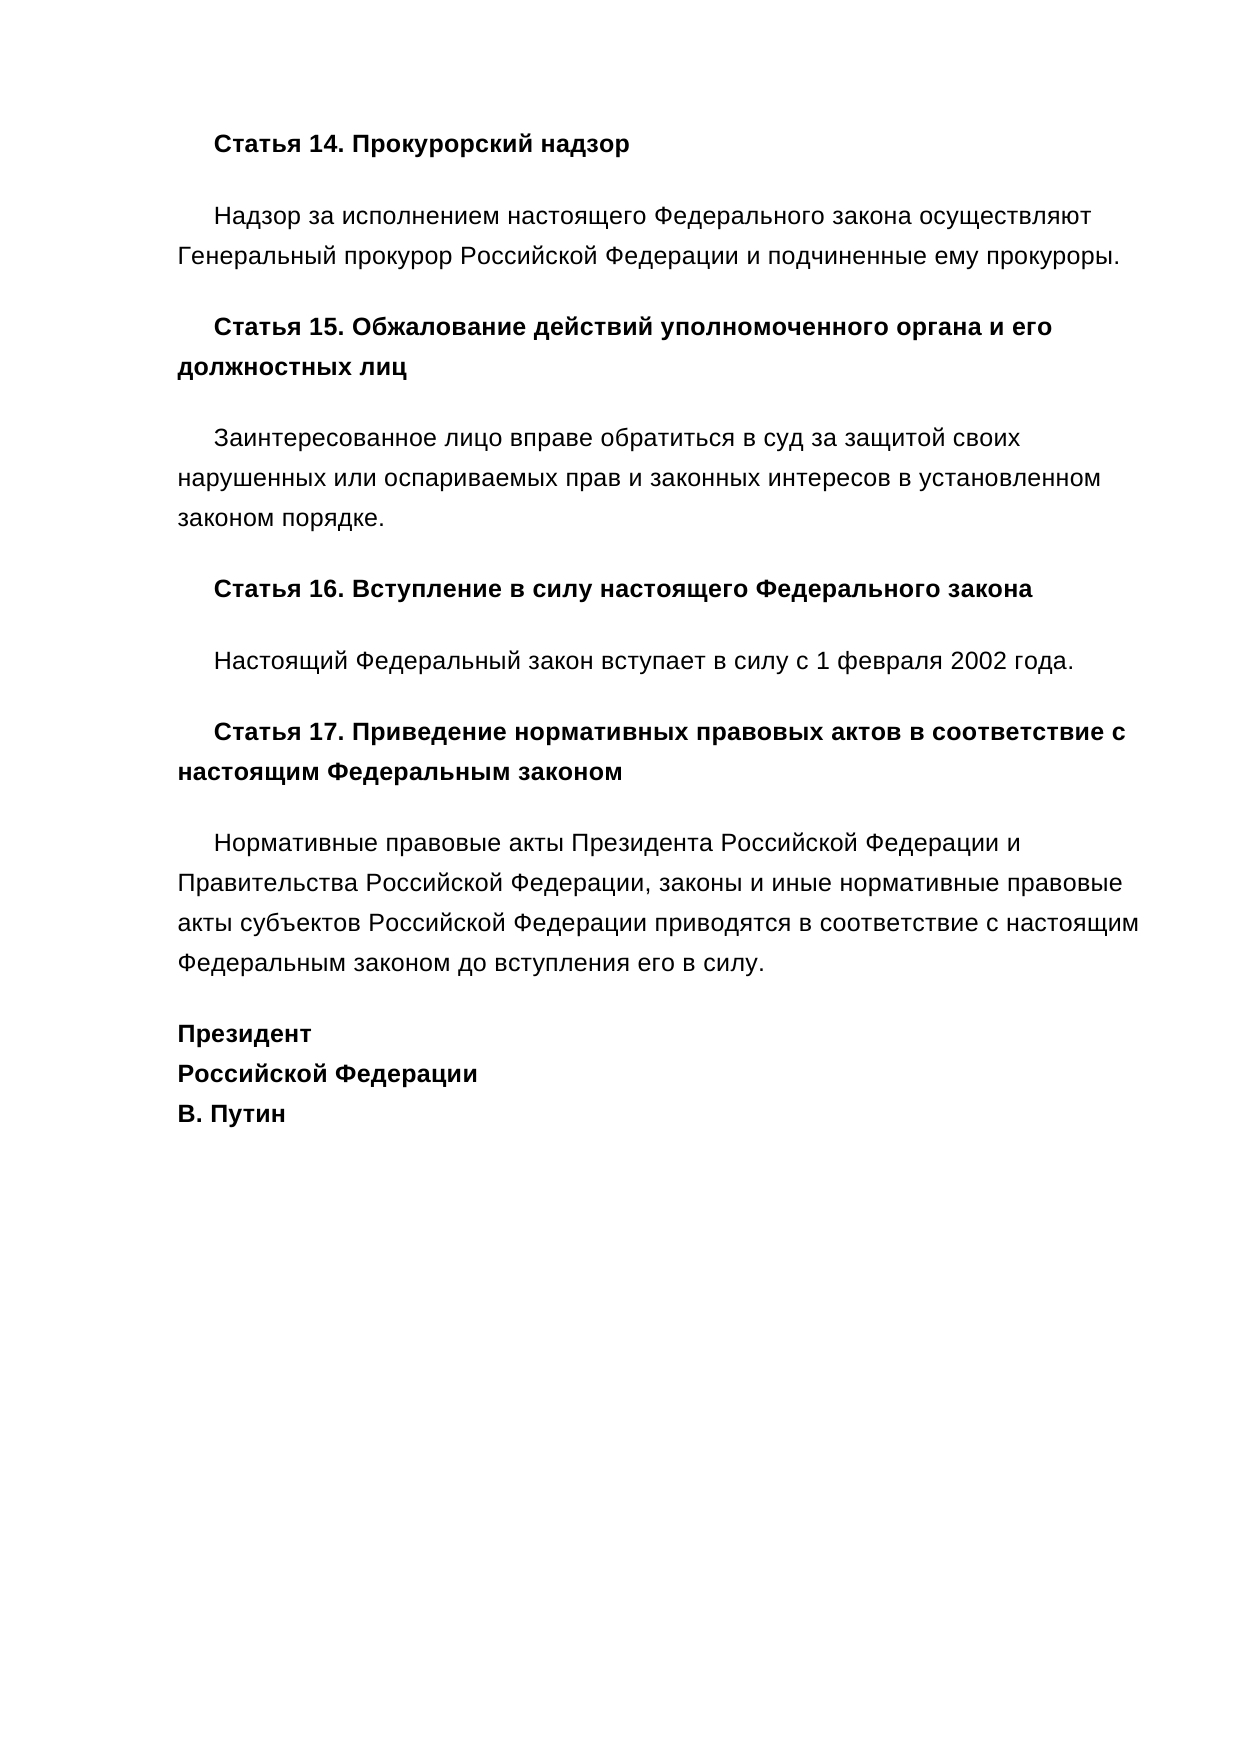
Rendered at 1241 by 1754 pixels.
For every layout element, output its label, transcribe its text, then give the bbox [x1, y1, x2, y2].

text Нормативные правовые акты Президента Российской Федерации и Правительства Российской Федерации, законы и иные нормативные правовые акты субъектов Российской Федерации приводятся в соответствие с настоящим Федеральным законом до вступления его в силу. [177, 817, 1152, 977]
text Статья 16. Вступление в силу настоящего Федерального закона [177, 563, 1152, 603]
text Президент Российской Федерации В. Путин [177, 1008, 1152, 1128]
text Статья 14. Прокурорский надзор [177, 118, 1152, 158]
text Заинтересованное лицо вправе обратиться в суд за защитой своих нарушенных или оспариваемых прав и законных интересов в установленном законом порядке. [177, 412, 1152, 532]
text Статья 17. Приведение нормативных правовых актов в соответствие с настоящим Федеральным законом [177, 706, 1152, 786]
text Статья 15. Обжалование действий уполномоченного органа и его должностных лиц [177, 301, 1152, 381]
text Настоящий Федеральный закон вступает в силу с 1 февраля 2002 года. [177, 634, 1152, 674]
text Надзор за исполнением настоящего Федерального закона осуществляют Генеральный прокурор Российской Федерации и подчиненные ему прокуроры. [177, 189, 1152, 269]
